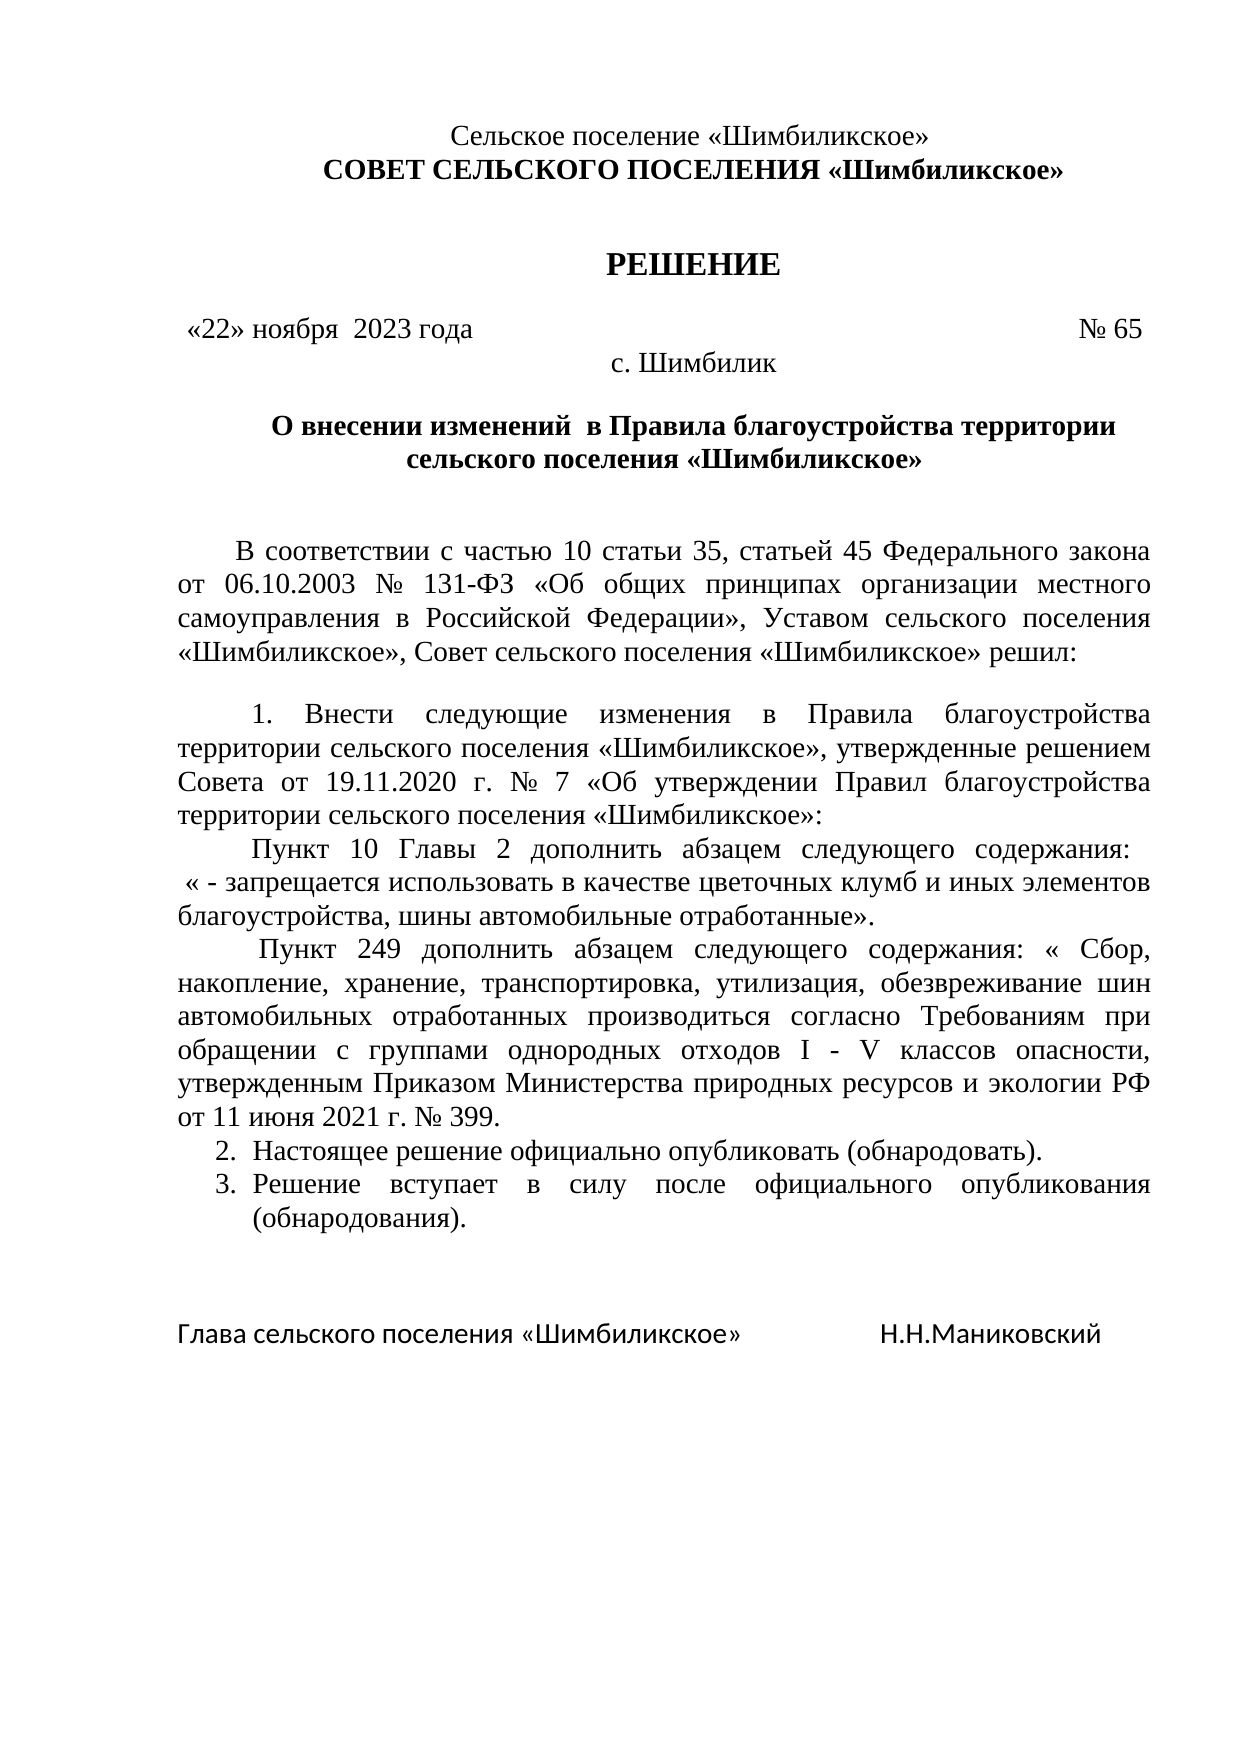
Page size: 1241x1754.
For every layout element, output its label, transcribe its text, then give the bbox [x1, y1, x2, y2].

text Пункт 249 дополнить абзацем следующего содержания: « Сбор, накопление, хранение, транспортировка, утилизация, обезвреживание шин автомобильных отработанных производиться согласно Требованиям при обращении с группами однородных отходов I - V классов опасности, утвержденным Приказом Министерства природных ресурсов и экологии РФ от 11 июня 2021 г. № 399. [177, 931, 1152, 1133]
text Сельское поселение «Шимбиликское» [177, 118, 1152, 152]
text с. Шимбилик [177, 345, 1152, 378]
text Пункт 10 Главы 2 дополнить абзацем следующего содержания: « - запрещается использовать в качестве цветочных клумб и иных элементов благоустройства, шины автомобильные отработанные». [177, 831, 1152, 931]
text СОВЕТ СЕЛЬСКОГО ПОСЕЛЕНИЯ «Шимбиликское» [177, 152, 1152, 186]
text О внесении изменений в Правила благоустройства территории сельского поселения «Шимбиликское» [177, 408, 1152, 475]
text Глава сельского поселения «Шимбиликское» Н.Н.Маниковский [177, 1315, 1152, 1351]
text 1. Внести следующие изменения в Правила благоустройства территории сельского поселения «Шимбиликское», утвержденные решением Совета от 19.11.2020 г. № 7 «Об утверждении Правил благоустройства территории сельского поселения «Шимбиликское»: [177, 697, 1152, 831]
list Решение вступает в силу после официального опубликования (обнародования). [215, 1166, 1152, 1233]
text «22» ноября 2023 года № 65 [177, 311, 1152, 345]
text В соответствии с частью 10 статьи 35, статьей 45 Федерального закона от 06.10.2003 № 131-ФЗ «Об общих принципах организации местного самоуправления в Российской Федерации», Уставом сельского поселения «Шимбиликское», Совет сельского поселения «Шимбиликское» решил: [177, 533, 1152, 667]
list Настоящее решение официально опубликовать (обнародовать). [215, 1133, 1152, 1166]
text РЕШЕНИЕ [177, 244, 1152, 282]
